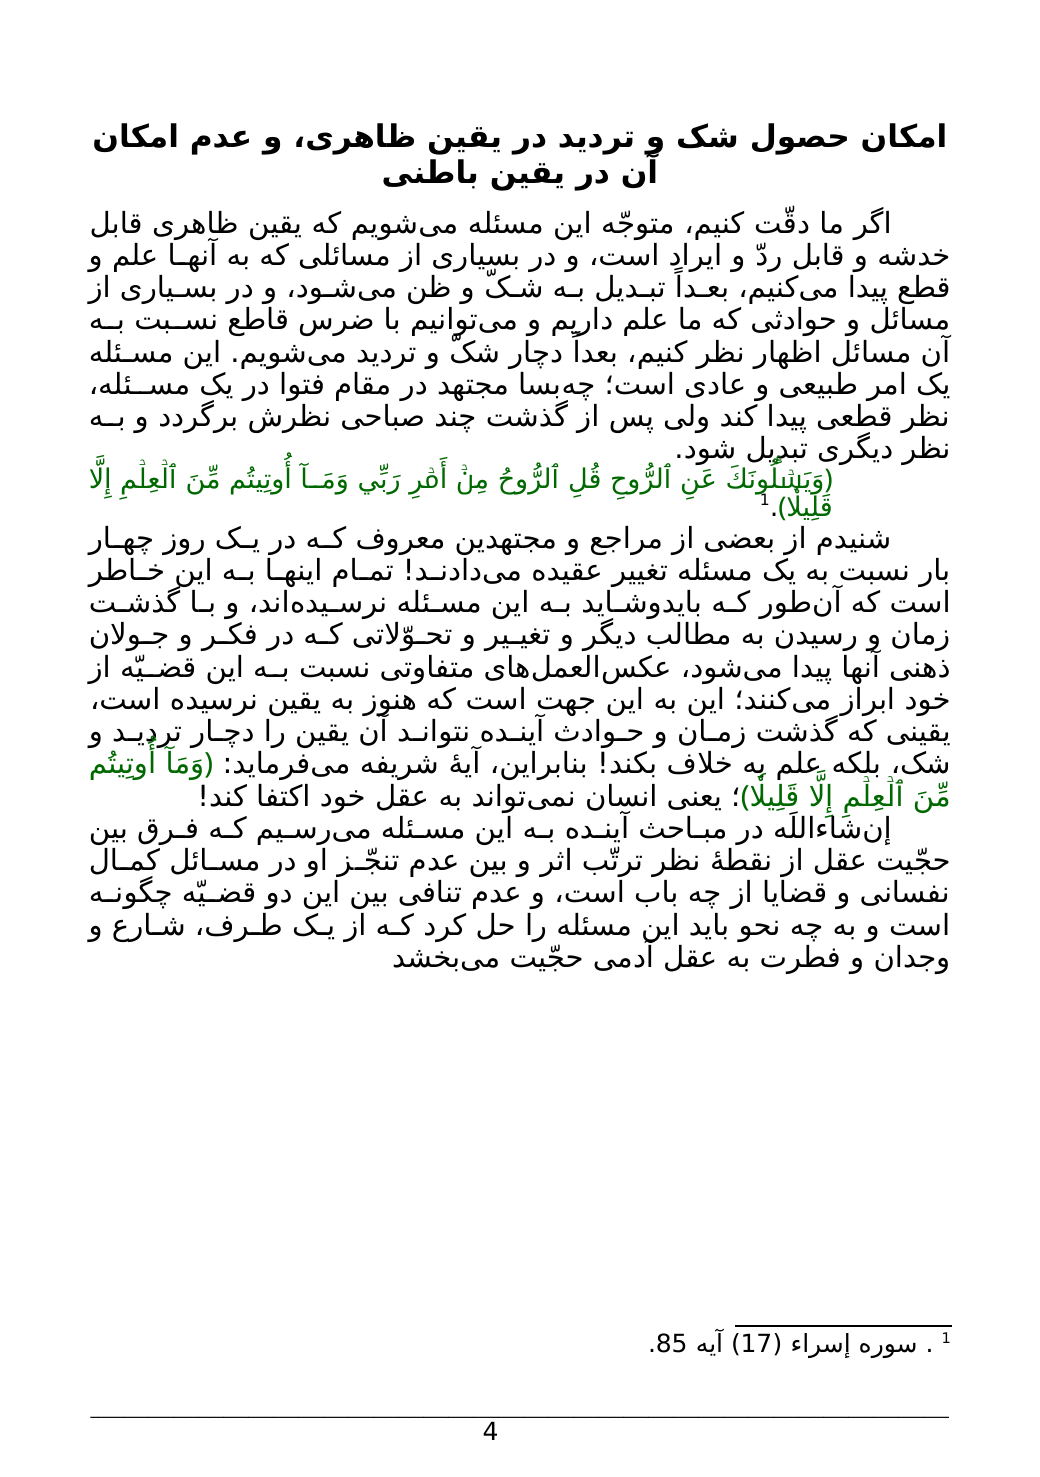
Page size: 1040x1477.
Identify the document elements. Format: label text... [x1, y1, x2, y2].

text شنیدم از بعضی از مراجع و مجتهدین معروف که در یک روز چهار بار نسبت به یک مسئله تغییر عقیده می‌دادند! تمام اینها به این خاطر است که آن‌طور که بایدوشاید به این مسئله نرسیده‌اند، و با گذشت زمان و رسیدن به مطالب دیگر و تغییر و تحوّلاتی که در فکر و جولان ذهنی آنها پیدا می‌شود، عکس‌العمل‌های متفاوتی نسبت به این قضیّه از خود ابراز می‌کنند؛ این به این جهت است که هنوز به یقین نرسیده است، یقینی که گذشت زمان و حوادث آینده نتواند آن یقین را دچار تردید و شک، بلکه علم به خلاف بکند! بنابراین، آیۀ شریفه می‌فرماید: ﴿وَمَآ أُوتِيتُم مِّنَ ٱلۡعِلۡمِ إِلَّا قَلِيلٗا﴾؛ یعنی انسان نمی‌تواند به عقل خود اکتفا کند! [89, 522, 951, 813]
text إن‌شاءاللَه در مباحث آینده به این مسئله می‌رسیم که فرق بین حجّیت عقل از نقطۀ نظر ترتّب اثر و بین عدم تنجّز او در مسائل کمال نفسانی و قضایا از چه باب است، و عدم تنافی بین این دو قضیّه چگونه است و به چه نحو باید این مسئله را حل کرد که از یک طرف، شارع و وجدان و فطرت به عقل آدمی حجّیت می‌بخشد [89, 813, 951, 974]
text اگر ما دقّت کنیم، متوجّه این مسئله می‌شویم که یقین ظاهری قابل خدشه و قابل ردّ و ایراد است، و در بسیاری از مسائلی که به آنها علم و قطع پیدا می‌کنیم، بعداً تبدیل به شکّ و ظن می‌شود، و در بسیاری از مسائل و حوادثی که ما علم داریم و می‌توانیم با ضرس قاطع نسبت به آن مسائل اظهار نظر کنیم، بعداً دچار شکّ و تردید می‌شویم. این مسئله یک امر طبیعی و عادی است؛ چه‌بسا مجتهد در مقام فتوا در یک مسئله، نظر قطعی پیدا کند ولی پس از گذشت چند صباحی نظرش برگردد و به نظر دیگری تبدیل شود. [89, 207, 951, 466]
text ﴿وَيَسۡ‍َٔلُونَكَ عَنِ ٱلرُّوحِ قُلِ ٱلرُّوحُ مِنۡ أَمۡرِ رَبِّي وَمَآ أُوتِيتُم مِّنَ ٱلۡعِلۡمِ إِلَّا قَلِيلٗا﴾. [89, 466, 833, 522]
subtitle امکان حصول شک و تردید در یقین ظاهری، و عدم امکان آن در یقین باطنی [89, 118, 951, 191]
